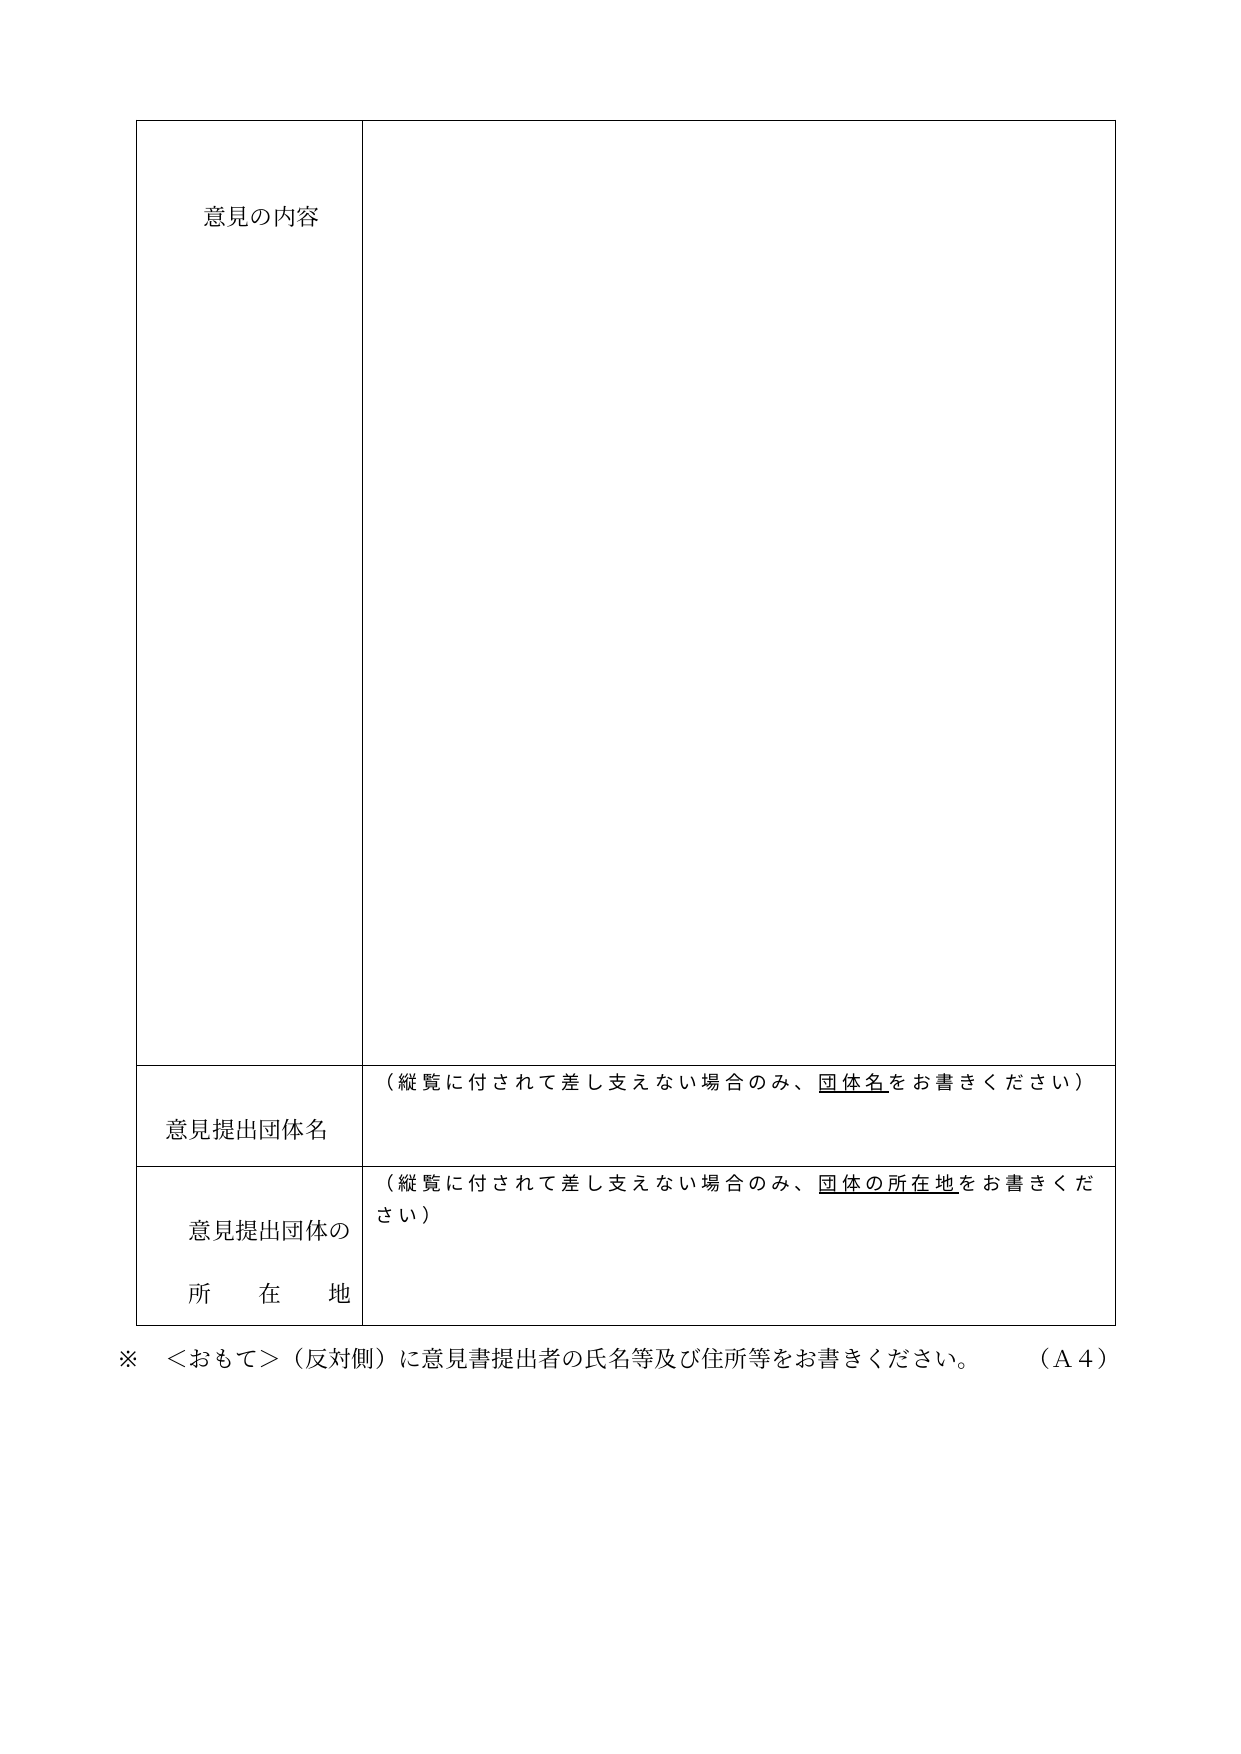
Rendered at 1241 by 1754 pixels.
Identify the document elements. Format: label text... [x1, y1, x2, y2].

table_cell （縦覧に付されて差し支えない場合のみ、団体の所在地をお書きください） [363, 1167, 1115, 1324]
table_cell 意見の内容 [137, 121, 362, 1064]
table_cell （縦覧に付されて差し支えない場合のみ、団体名をお書きください） [363, 1066, 1115, 1166]
table_cell 意見提出団体の 所 在 地 [137, 1167, 362, 1324]
list ＜おもて＞（反対側）に意見書提出者の氏名等及び住所等をお書きください。 （Ａ４） [118, 1326, 1122, 1389]
table_cell [363, 121, 1115, 1064]
table_cell 意見提出団体名 [137, 1066, 362, 1166]
